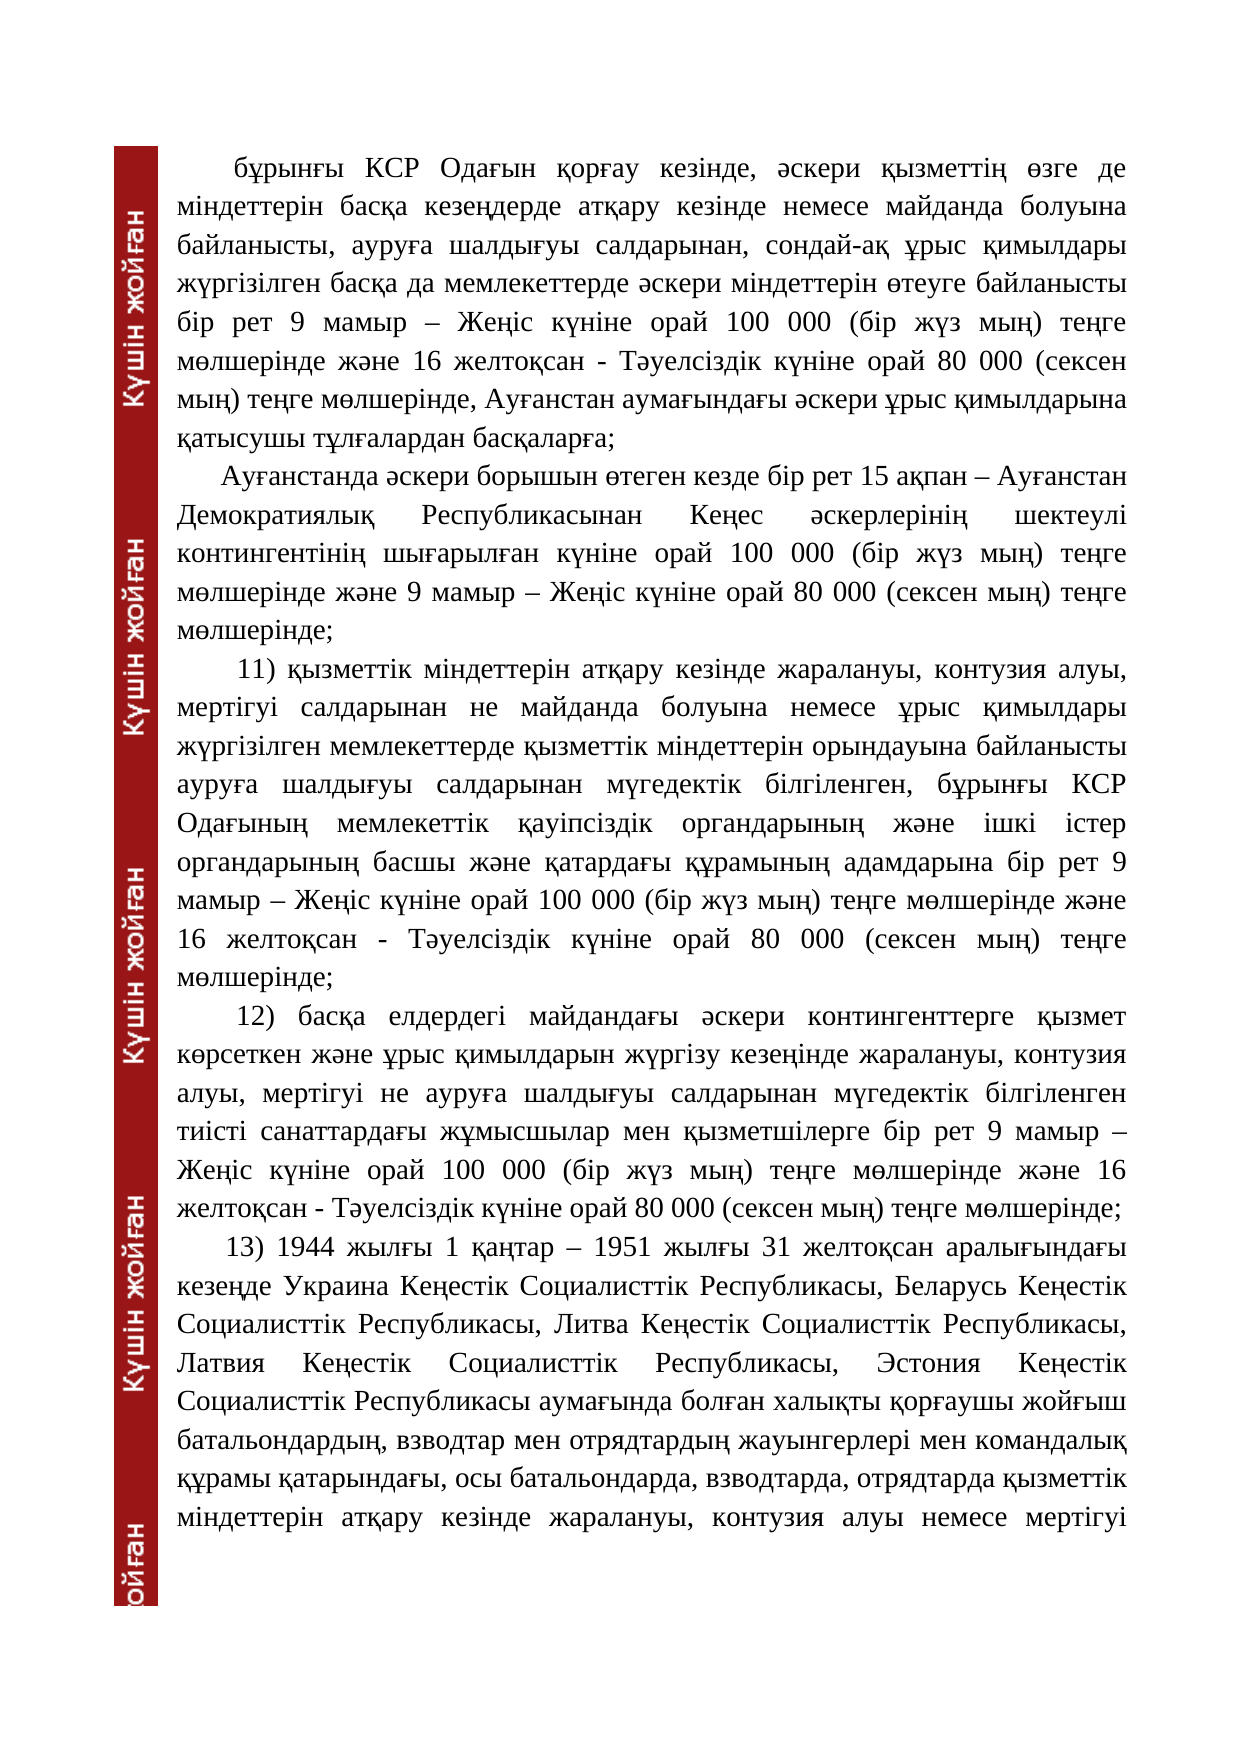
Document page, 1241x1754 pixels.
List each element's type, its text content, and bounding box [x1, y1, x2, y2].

picture [114, 646, 158, 651]
picture [114, 1224, 158, 1229]
text Ауғанстанда әскери борышын өтеген кезде бір рет 15 ақпан – Ауғанстан Демократиялық Республикасынан Кеңес әскерлерінің шектеулі контингентінің шығарылған күніне орай 100 000 (бір жүз мың) теңге мөлшерінде және 9 мамыр – Жеңіс күніне орай 80 000 (сексен мың) теңге мөлшерінде; [112, 458, 1128, 646]
picture [114, 993, 158, 998]
text 11) қызметтік мiндеттерiн атқару кезiнде жаралануы, контузия алуы, мертігуі салдарынан не майданда болуына немесе ұрыс қимылдары жүргiзiлген мемлекеттерде қызметтік мiндеттерiн орындауына байланысты ауруға шалдығуы салдарынан мүгедектік білгіленген, бұрынғы КСР Одағының мемлекеттік қауіпсіздік органдарының және ішкі істер органдарының басшы және қатардағы құрамының адамдарына бір рет 9 мамыр – Жеңіс күніне орай 100 000 (бір жүз мың) теңге мөлшерінде және 16 желтоқсан - Тәуелсіздік күніне орай 80 000 (сексен мың) теңге мөлшерінде; [112, 651, 1128, 993]
text бұрынғы КСР Одағын қорғау кезінде, әскери қызметтiң өзге де мiндеттерiн басқа кезеңдерде атқару кезінде немесе майданда болуына байланысты, ауруға шалдығуы салдарынан, сондай-ақ ұрыс қимылдары жүргiзiлген басқа да мемлекеттерде әскери міндеттерін өтеуге байланысты бір рет 9 мамыр – Жеңіс күніне орай 100 000 (бір жүз мың) теңге мөлшерінде және 16 желтоқсан - Тәуелсіздік күніне орай 80 000 (сексен мың) теңге мөлшерінде, Ауғанстан аумағындағы әскери ұрыс қимылдарына қатысушы тұлғалардан басқаларға; [112, 150, 1128, 453]
picture [114, 453, 158, 458]
text 12) басқа елдердегі майдандағы әскери контингенттерге қызмет көрсеткен және ұрыс қимылдарын жүргiзу кезеңiнде жаралануы, контузия алуы, мертігуі не ауруға шалдығуы салдарынан мүгедектік білгіленген тиiстi санаттардағы жұмысшылар мен қызметшiлерге бір рет 9 мамыр – Жеңіс күніне орай 100 000 (бір жүз мың) теңге мөлшерінде және 16 желтоқсан - Тәуелсіздік күніне орай 80 000 (сексен мың) теңге мөлшерінде; [112, 998, 1128, 1224]
picture [114, 146, 158, 150]
picture [114, 1532, 158, 1606]
